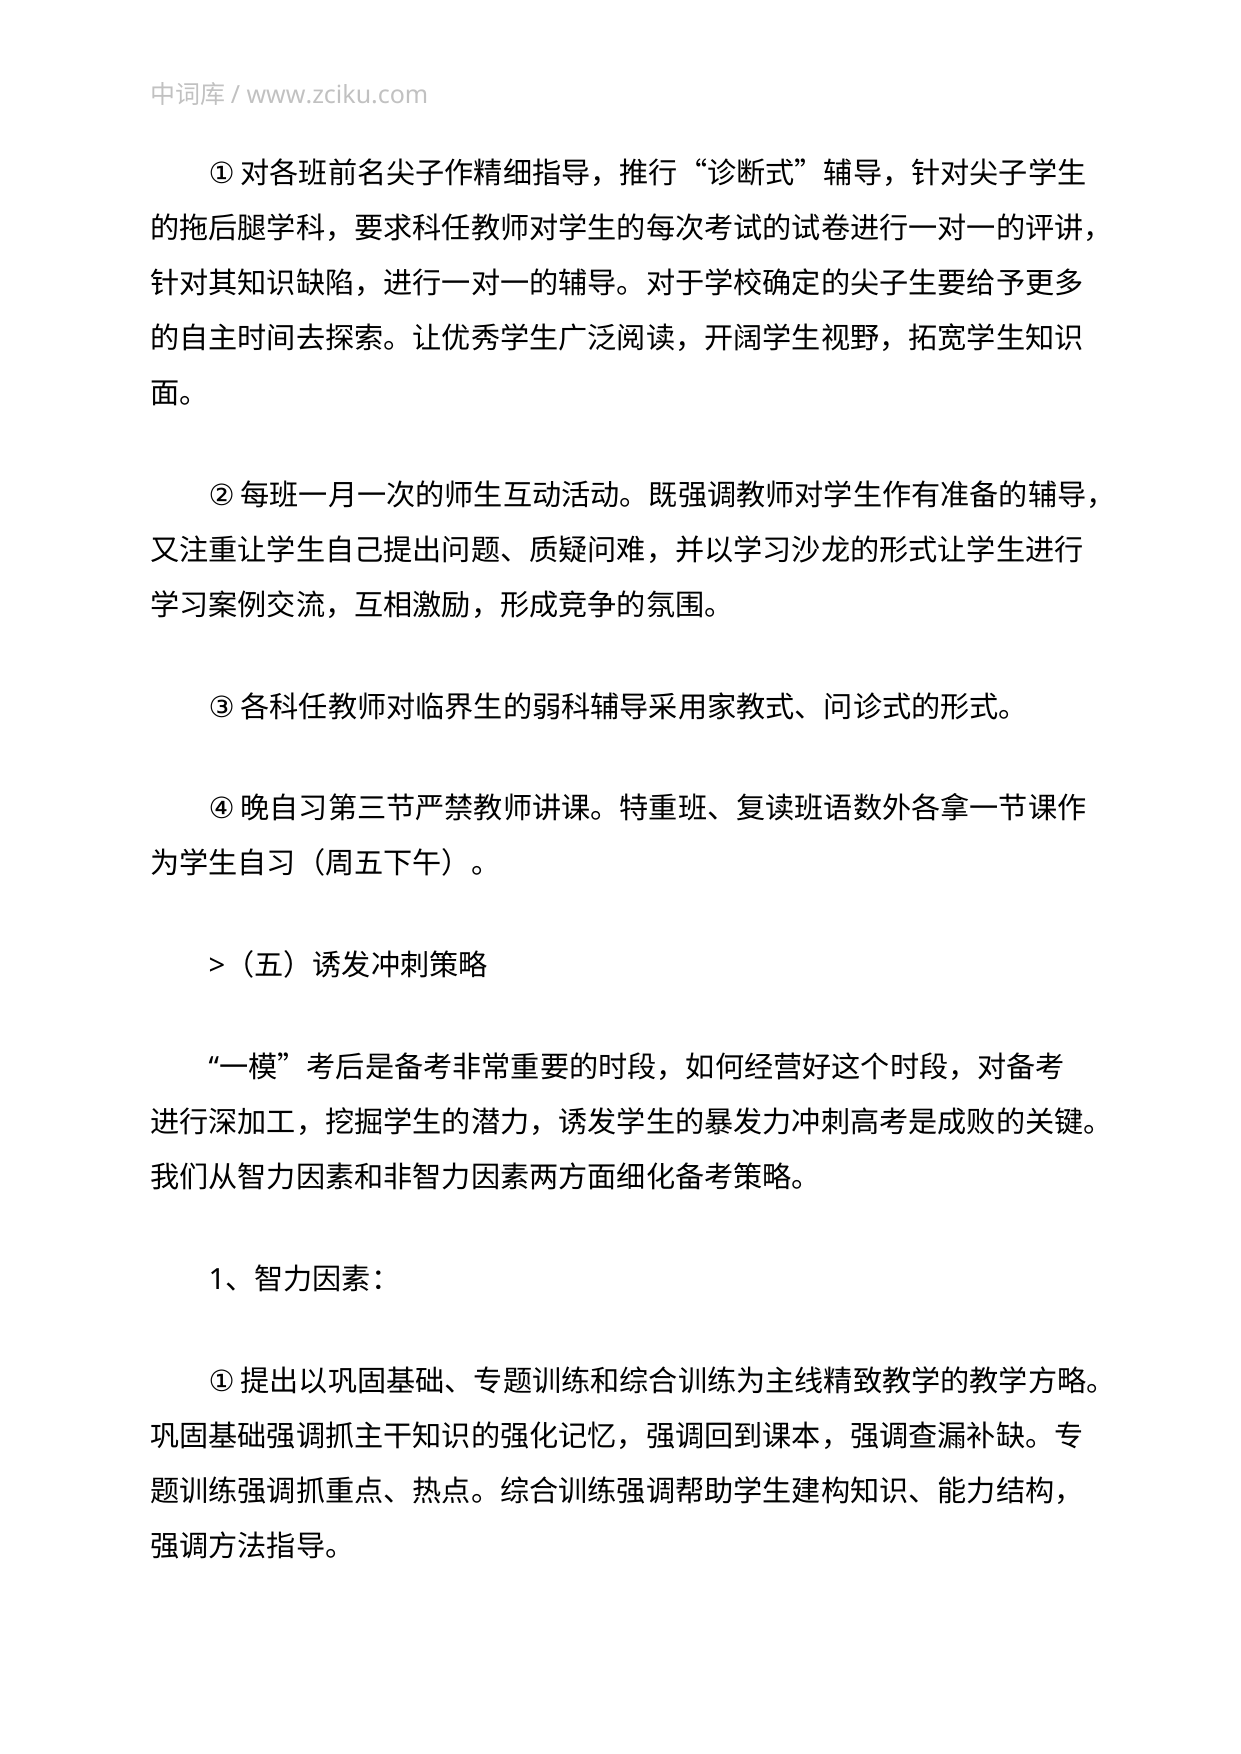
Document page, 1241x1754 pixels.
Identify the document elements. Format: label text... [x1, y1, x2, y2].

text ①对各班前名尖子作精细指导，推行“诊断式”辅导，针对尖子学生的拖后腿学科，要求科任教师对学生的每次考试的试卷进行一对一的评讲，针对其知识缺陷，进行一对一的辅导。对于学校确定的尖子生要给予更多的自主时间去探索。让优秀学生广泛阅读，开阔学生视野，拓宽学生知识面。 [150, 150, 1090, 412]
text ④晚自习第三节严禁教师讲课。特重班、复读班语数外各拿一节课作为学生自习（周五下午）。 [150, 785, 1090, 882]
text >（五）诱发冲刺策略 [150, 942, 1090, 984]
text ②每班一月一次的师生互动活动。既强调教师对学生作有准备的辅导，又注重让学生自己提出问题、质疑问难，并以学习沙龙的形式让学生进行学习案例交流，互相激励，形成竞争的氛围。 [150, 471, 1090, 624]
text ①提出以巩固基础、专题训练和综合训练为主线精致教学的教学方略。巩固基础强调抓主干知识的强化记忆，强调回到课本，强调查漏补缺。专题训练强调抓重点、热点。综合训练强调帮助学生建构知识、能力结构，强调方法指导。 [150, 1357, 1090, 1564]
text 1、智力因素： [150, 1256, 1090, 1298]
text “一模”考后是备考非常重要的时段，如何经营好这个时段，对备考进行深加工，挖掘学生的潜力，诱发学生的暴发力冲刺高考是成败的关键。我们从智力因素和非智力因素两方面细化备考策略。 [150, 1044, 1090, 1196]
text ③各科任教师对临界生的弱科辅导采用家教式、问诊式的形式。 [150, 683, 1090, 726]
